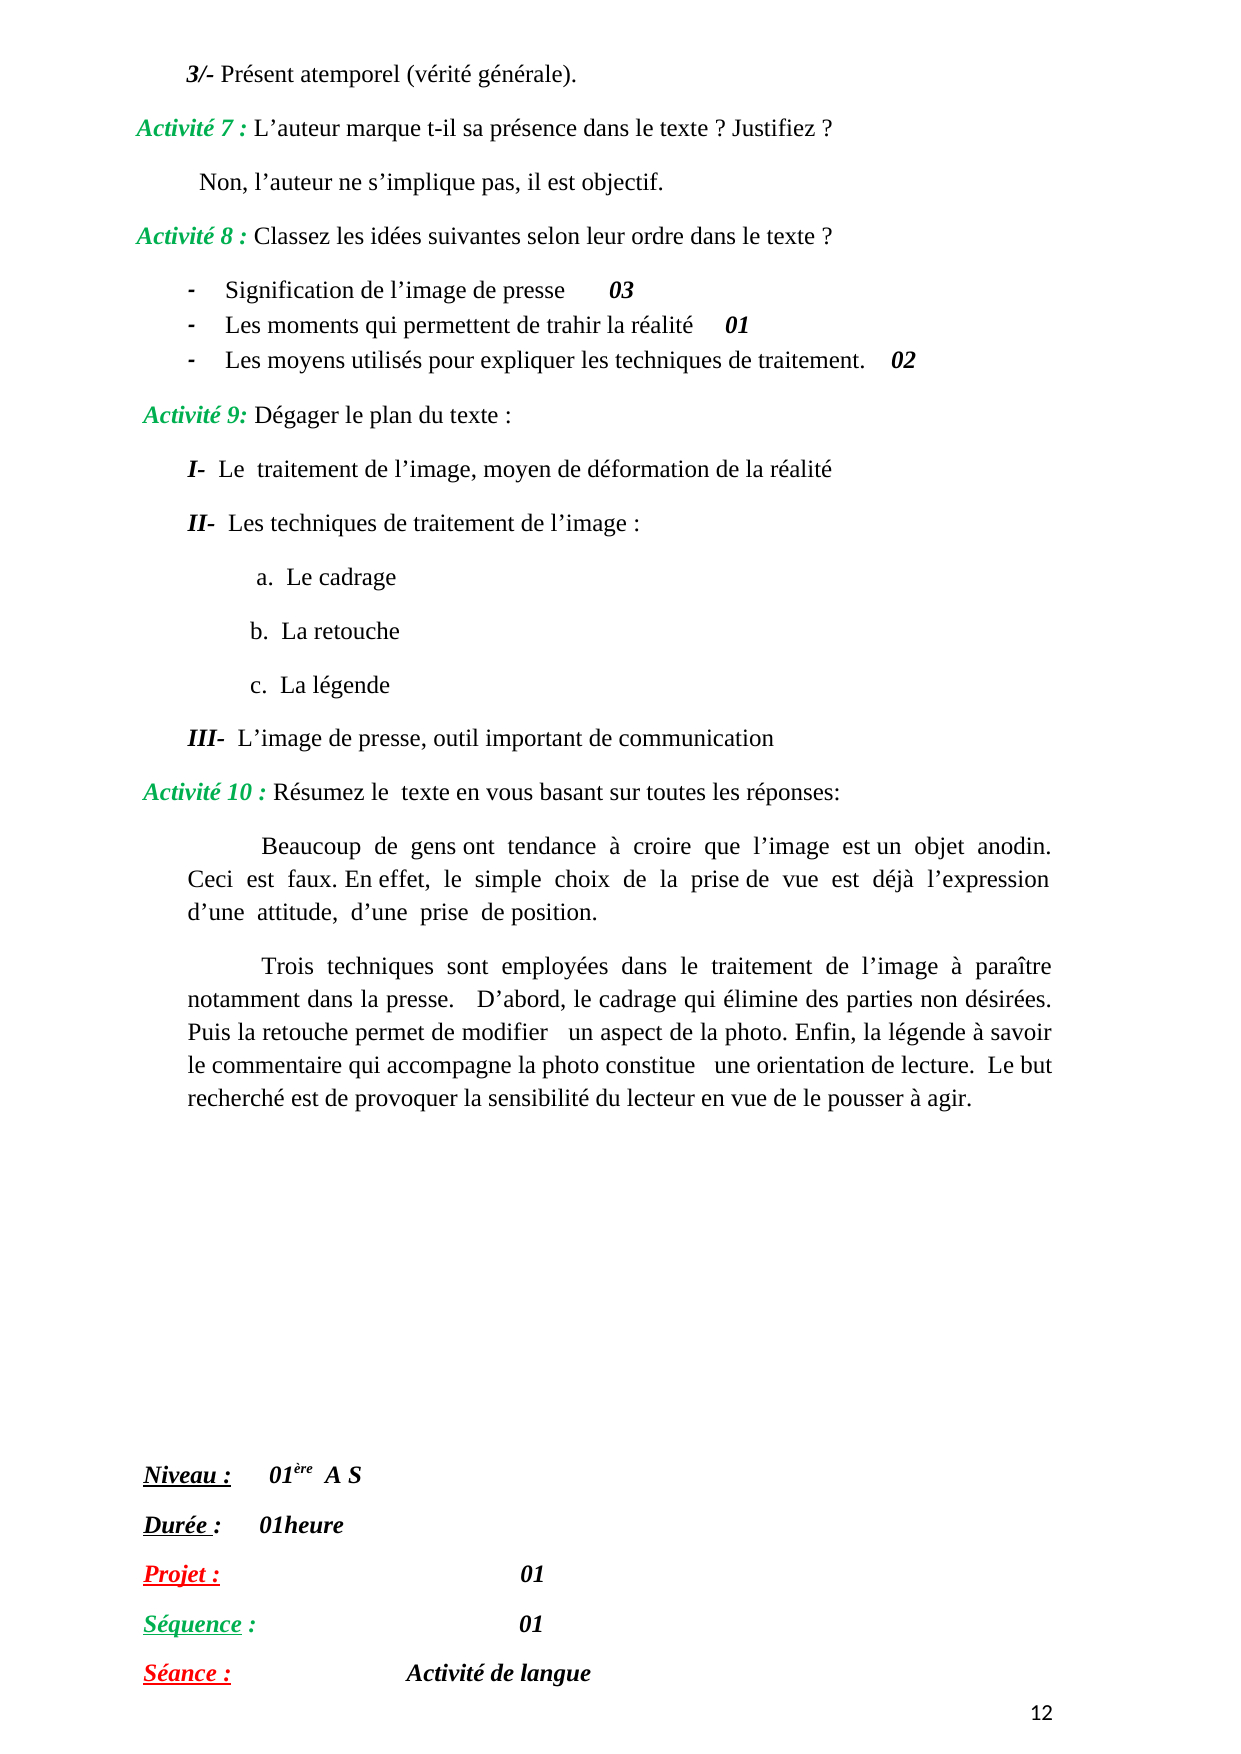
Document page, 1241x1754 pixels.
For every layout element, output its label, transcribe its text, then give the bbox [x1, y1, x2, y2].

text b. La retouche [187, 616, 1053, 644]
text Beaucoup de gens ont tendance à croire que l’image est un objet anodin. Ceci est faux. En effet, le simple choix de la prise de vue est déjà l’expression d’une attitude, d’une prise de position. [187, 831, 1053, 926]
text Activité 8 : Classez les idées suivantes selon leur ordre dans le texte ? [99, 221, 1092, 249]
text Niveau : 01ère A S [143, 1460, 1162, 1489]
list Signification de l’image de presse 03 [187, 274, 1063, 305]
text Projet : 01 [143, 1559, 1162, 1588]
text Durée : 01heure [143, 1510, 1162, 1538]
text I- Le traitement de l’image, moyen de déformation de la réalité [187, 454, 1053, 483]
text Trois techniques sont employées dans le traitement de l’image à paraître notamment dans la presse. D’abord, le cadrage qui élimine des parties non désirées. Puis la retouche permet de modifier un aspect de la photo. Enfin, la légende à savoir le commentaire qui accompagne la photo constitue une orientation de lecture. Le but recherché est de provoquer la sensibilité du lecteur en vue de le pousser à agir. [187, 951, 1053, 1112]
list Les moyens utilisés pour expliquer les techniques de traitement. 02 [187, 344, 1063, 375]
text a. Le cadrage [187, 562, 1053, 591]
text 3/- Présent atemporel (vérité générale). [99, 59, 1221, 88]
text Séance : Activité de langue [143, 1658, 1162, 1687]
text III- L’image de presse, outil important de communication [187, 723, 1053, 752]
text Non, l’auteur ne s’implique pas, il est objectif. [99, 167, 1221, 196]
list Les moments qui permettent de trahir la réalité 01 [187, 309, 1063, 340]
text Activité 7 : L’auteur marque t-il sa présence dans le texte ? Justifiez ? [99, 113, 1053, 142]
text Activité 9: Dégager le plan du texte : [143, 400, 1053, 429]
text Activité 10 : Résumez le texte en vous basant sur toutes les réponses: [143, 777, 1053, 806]
text II- Les techniques de traitement de l’image : [187, 508, 1053, 537]
text c. La légende [187, 670, 1053, 698]
text Séquence : 01 [143, 1609, 1162, 1638]
